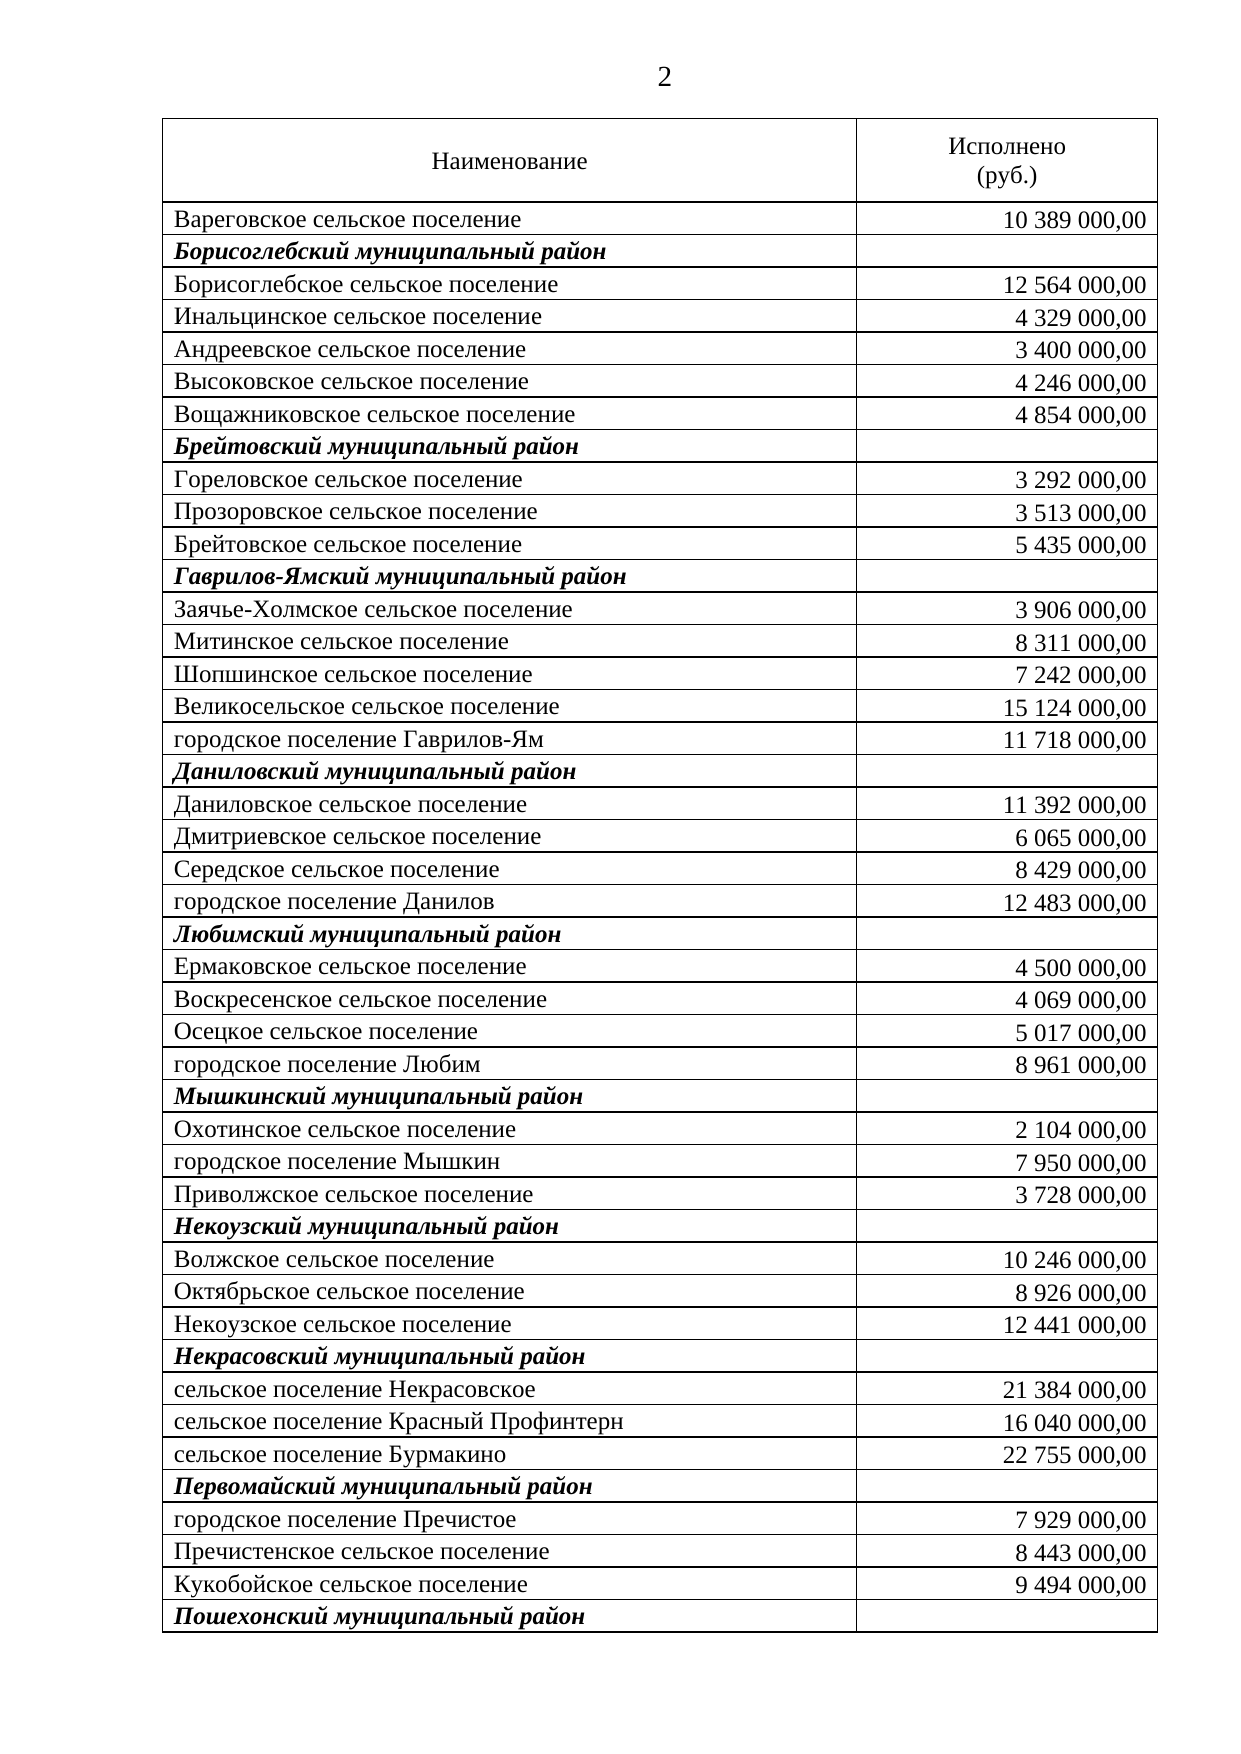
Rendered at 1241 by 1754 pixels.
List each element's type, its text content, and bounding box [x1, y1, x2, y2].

table_cell Ермаковское сельское поселение [163, 950, 856, 981]
table_cell Любимский муниципальный район [163, 918, 856, 949]
table_cell 12 441 000,00 [857, 1308, 1157, 1339]
table_cell Митинское сельское поселение [163, 625, 856, 656]
table_cell 7 242 000,00 [857, 658, 1157, 689]
table_cell 3 513 000,00 [857, 495, 1157, 526]
table_cell Инальцинское сельское поселение [163, 300, 856, 331]
table_cell Гаврилов-Ямский муниципальный район [163, 560, 856, 591]
table_cell Заячье-Холмское сельское поселение [163, 593, 856, 624]
table_cell [857, 755, 1157, 786]
table_cell 5 017 000,00 [857, 1015, 1157, 1046]
table_cell 21 384 000,00 [857, 1373, 1157, 1404]
table_cell [857, 918, 1157, 949]
table_cell 16 040 000,00 [857, 1405, 1157, 1436]
table_cell Вареговское сельское поселение [163, 203, 856, 234]
table_header Наименование [163, 119, 856, 201]
table_cell Брейтовский муниципальный район [163, 430, 856, 461]
table_cell городское поселение Данилов [163, 885, 856, 916]
table_cell сельское поселение Бурмакино [163, 1438, 856, 1469]
table_cell Осецкое сельское поселение [163, 1015, 856, 1046]
table_cell 22 755 000,00 [857, 1438, 1157, 1469]
table_cell Мышкинский муниципальный район [163, 1080, 856, 1111]
table_cell [857, 1340, 1157, 1371]
table_cell городское поселение Пречистое [163, 1503, 856, 1534]
table_cell Борисоглебское сельское поселение [163, 268, 856, 299]
table_cell Некоузское сельское поселение [163, 1308, 856, 1339]
table_cell Даниловское сельское поселение [163, 788, 856, 819]
table_cell сельское поселение Красный Профинтерн [163, 1405, 856, 1436]
table_cell [857, 560, 1157, 591]
table_cell Андреевское сельское поселение [163, 333, 856, 364]
table_header Исполнено (руб.) [857, 119, 1157, 201]
table_cell городское поселение Мышкин [163, 1145, 856, 1176]
table_cell Прозоровское сельское поселение [163, 495, 856, 526]
table_cell Приволжское сельское поселение [163, 1178, 856, 1209]
table_cell 11 392 000,00 [857, 788, 1157, 819]
table_cell 7 929 000,00 [857, 1503, 1157, 1534]
table_cell Октябрьское сельское поселение [163, 1275, 856, 1306]
table_cell [857, 1210, 1157, 1241]
table_cell [857, 430, 1157, 461]
table_cell [857, 1470, 1157, 1501]
table_cell [857, 1600, 1157, 1631]
table_cell 12 564 000,00 [857, 268, 1157, 299]
table_cell Вощажниковское сельское поселение [163, 398, 856, 429]
table_cell Охотинское сельское поселение [163, 1113, 856, 1144]
table_cell 6 065 000,00 [857, 820, 1157, 851]
table_cell Некоузский муниципальный район [163, 1210, 856, 1241]
table_cell [857, 1080, 1157, 1111]
table_cell 4 854 000,00 [857, 398, 1157, 429]
table_cell 8 429 000,00 [857, 853, 1157, 884]
table_cell 5 435 000,00 [857, 528, 1157, 559]
table_cell 8 443 000,00 [857, 1535, 1157, 1566]
table_cell Дмитриевское сельское поселение [163, 820, 856, 851]
table_cell 15 124 000,00 [857, 690, 1157, 721]
table_cell 4 500 000,00 [857, 950, 1157, 981]
table_cell 3 906 000,00 [857, 593, 1157, 624]
table_cell Гореловское сельское поселение [163, 463, 856, 494]
table_cell сельское поселение Некрасовское [163, 1373, 856, 1404]
table_cell городское поселение Любим [163, 1048, 856, 1079]
table_cell городское поселение Гаврилов-Ям [163, 723, 856, 754]
table_cell Пошехонский муниципальный район [163, 1600, 856, 1631]
table_cell 3 292 000,00 [857, 463, 1157, 494]
table_cell 4 069 000,00 [857, 983, 1157, 1014]
table_cell 4 246 000,00 [857, 365, 1157, 396]
table_cell 9 494 000,00 [857, 1568, 1157, 1599]
table_cell Брейтовское сельское поселение [163, 528, 856, 559]
table_cell Первомайский муниципальный район [163, 1470, 856, 1501]
table_cell 7 950 000,00 [857, 1145, 1157, 1176]
table_cell 3 400 000,00 [857, 333, 1157, 364]
table_cell Середское сельское поселение [163, 853, 856, 884]
table_cell Даниловский муниципальный район [163, 755, 856, 786]
table_cell Великосельское сельское поселение [163, 690, 856, 721]
table_cell [857, 235, 1157, 266]
table_cell Пречистенское сельское поселение [163, 1535, 856, 1566]
table_cell Высоковское сельское поселение [163, 365, 856, 396]
table_cell Воскресенское сельское поселение [163, 983, 856, 1014]
table_cell 11 718 000,00 [857, 723, 1157, 754]
table_cell 10 246 000,00 [857, 1243, 1157, 1274]
table_cell Кукобойское сельское поселение [163, 1568, 856, 1599]
table_cell 8 311 000,00 [857, 625, 1157, 656]
table_cell Шопшинское сельское поселение [163, 658, 856, 689]
table_cell Волжское сельское поселение [163, 1243, 856, 1274]
table_cell Некрасовский муниципальный район [163, 1340, 856, 1371]
table_cell 2 104 000,00 [857, 1113, 1157, 1144]
table_cell Борисоглебский муниципальный район [163, 235, 856, 266]
table_cell 8 961 000,00 [857, 1048, 1157, 1079]
table_cell 8 926 000,00 [857, 1275, 1157, 1306]
table_cell 4 329 000,00 [857, 300, 1157, 331]
table_cell 12 483 000,00 [857, 885, 1157, 916]
table_cell 10 389 000,00 [857, 203, 1157, 234]
table_cell 3 728 000,00 [857, 1178, 1157, 1209]
